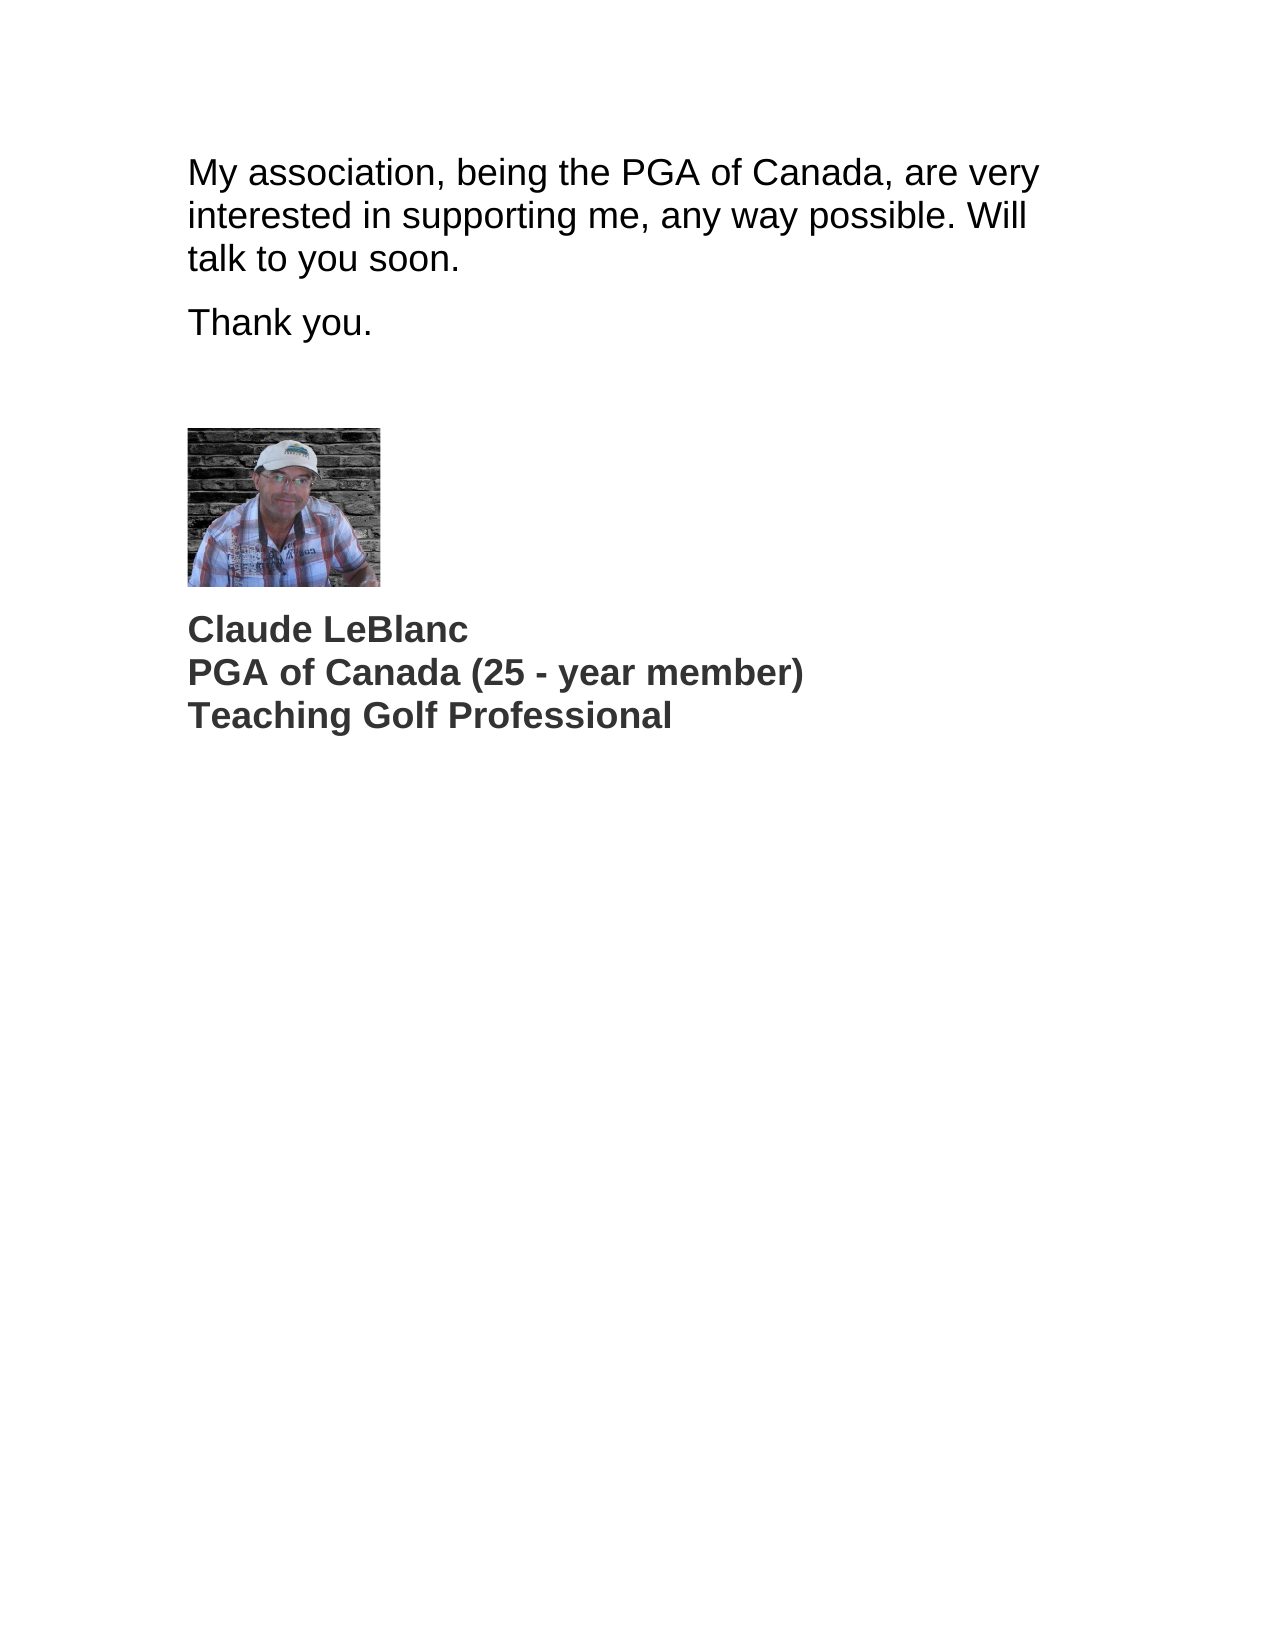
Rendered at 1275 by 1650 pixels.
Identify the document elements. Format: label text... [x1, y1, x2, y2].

text My association, being the PGA of Canada, are very interested in supporting me, any way possible. Will talk to you soon. [187, 150, 1087, 279]
text Thank you. [187, 300, 1087, 343]
subtitle Claude LeBlanc PGA of Canada (25 - year member) Teaching Golf Professional [187, 607, 1087, 737]
picture [187, 428, 381, 587]
